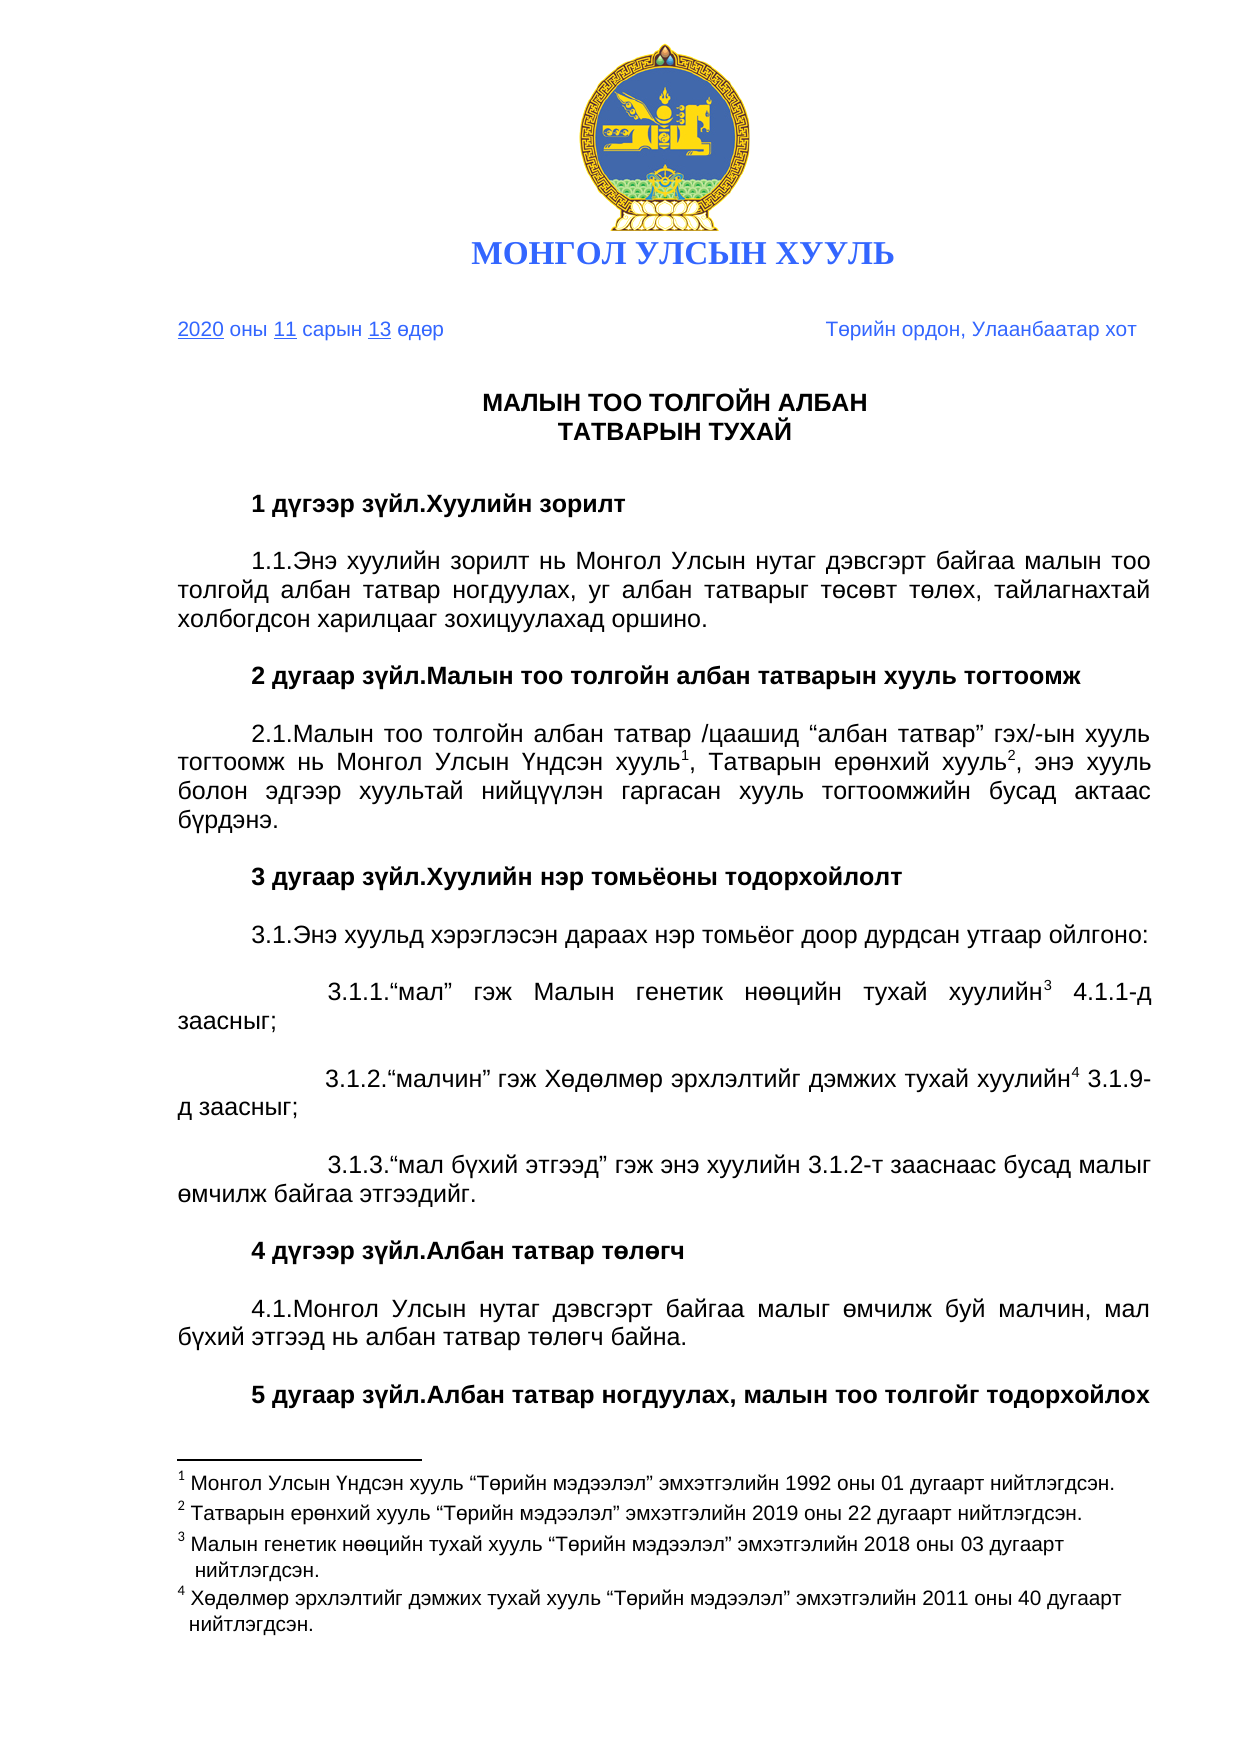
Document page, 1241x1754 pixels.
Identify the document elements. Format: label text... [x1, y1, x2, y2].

text 4.1.Монгол Улсын нутаг дэвсгэрт байгаа малыг өмчилж буй малчин, мал бүхий этгээд нь албан татвар төлөгч байна. [177, 1293, 1152, 1351]
text 3.1.1.“мал” гэж Малын генетик нөөцийн тухай хуулийн 4.1.1-д заасныг; [177, 977, 1152, 1035]
text 5 дугаар зүйл.Албан татвар ногдуулах, малын тоо толгойг тодорхойлох [177, 1380, 1152, 1408]
text 4 дүгээр зүйл.Албан татвар төлөгч [177, 1236, 1152, 1265]
text 3.1.3.“мал бүхий этгээд” гэж энэ хуулийн 3.1.2-т зааснаас бусад малыг өмчилж байгаа этгээдийг. [177, 1150, 1152, 1207]
title МОНГОЛ УЛСЫН ХУУЛЬ [177, 233, 1189, 272]
text 2020 оны 11 сарын 13 өдөр Төрийн ордон, Улаанбаатар хот [177, 317, 1152, 341]
text 2.1.Малын тоо толгойн албан татвар /цаашид “албан татвар” гэх/-ын хууль тогтоомж нь Монгол Улсын Үндсэн хууль, Татварын ерөнхий хууль, энэ хууль болон эдгээр хуультай нийцүүлэн гаргасан хууль тогтоомжийн бусад актаас бүрдэнэ. [177, 718, 1152, 833]
text МАЛЫН ТОО ТОЛГОЙН АЛБАН [177, 388, 1152, 417]
text 3.1.2.“малчин” гэж Хөдөлмөр эрхлэлтийг дэмжих тухай хуулийн 3.1.9-д заасныг; [177, 1063, 1152, 1121]
text 1.1.Энэ хуулийн зорилт нь Монгол Улсын нутаг дэвсгэрт байгаа малын тоо толгойд албан татвар ногдуулах, уг албан татварыг төсөвт төлөх, тайлагнахтай холбогдсон харилцааг зохицуулахад оршино. [177, 546, 1152, 632]
text 3 дугаар зүйл.Хуулийн нэр томьёоны тодорхойлолт [177, 862, 1152, 891]
text 2 дугаар зүйл.Малын тоо толгойн албан татварын хууль тогтоомж [177, 661, 1152, 690]
text 3.1.Энэ хуульд хэрэглэсэн дараах нэр томьёог доор дурдсан утгаар ойлгоно: [177, 920, 1152, 948]
text 1 дүгээр зүйл.Хуулийн зорилт [177, 488, 1152, 517]
picture [579, 43, 750, 231]
text ТАТВАРЫН ТУХАЙ [177, 417, 1152, 445]
